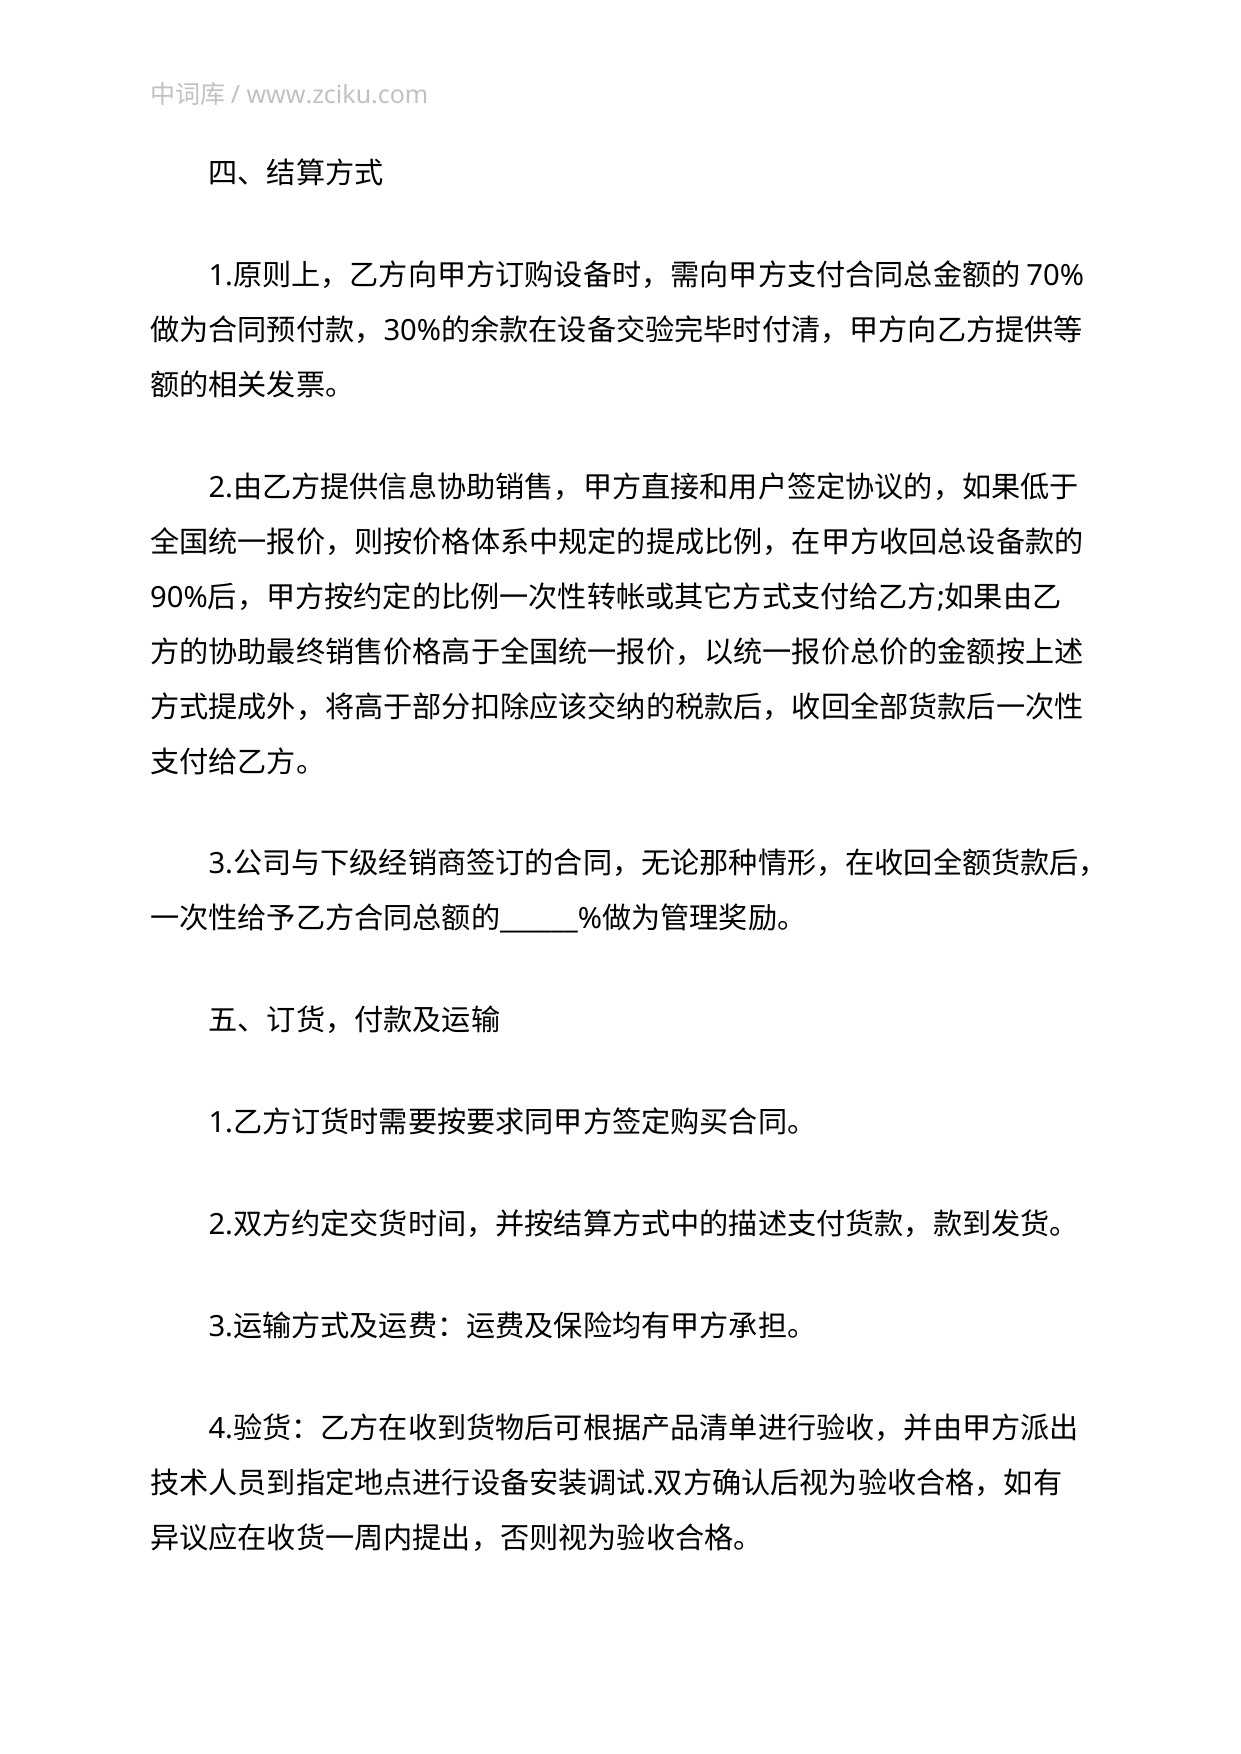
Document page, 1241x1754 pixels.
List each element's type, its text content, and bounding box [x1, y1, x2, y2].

text 1.原则上，乙方向甲方订购设备时，需向甲方支付合同总金额的70%做为合同预付款，30%的余款在设备交验完毕时付清，甲方向乙方提供等额的相关发票。 [150, 252, 1090, 404]
text 2.由乙方提供信息协助销售，甲方直接和用户签定协议的，如果低于全国统一报价，则按价格体系中规定的提成比例，在甲方收回总设备款的90%后，甲方按约定的比例一次性转帐或其它方式支付给乙方;如果由乙方的协助最终销售价格高于全国统一报价，以统一报价总价的金额按上述方式提成外，将高于部分扣除应该交纳的税款后，收回全部货款后一次性支付给乙方。 [150, 463, 1090, 781]
text 四、结算方式 [150, 150, 1090, 192]
text 3.公司与下级经销商签订的合同，无论那种情形，在收回全额货款后，一次性给予乙方合同总额的______%做为管理奖励。 [150, 840, 1090, 937]
text 五、订货，付款及运输 [150, 997, 1090, 1039]
text 3.运输方式及运费：运费及保险均有甲方承担。 [150, 1303, 1090, 1345]
text 2.双方约定交货时间，并按结算方式中的描述支付货款，款到发货。 [150, 1201, 1090, 1243]
text 4.验货：乙方在收到货物后可根据产品清单进行验收，并由甲方派出技术人员到指定地点进行设备安装调试.双方确认后视为验收合格，如有异议应在收货一周内提出，否则视为验收合格。 [150, 1405, 1090, 1557]
text 1.乙方订货时需要按要求同甲方签定购买合同。 [150, 1099, 1090, 1141]
